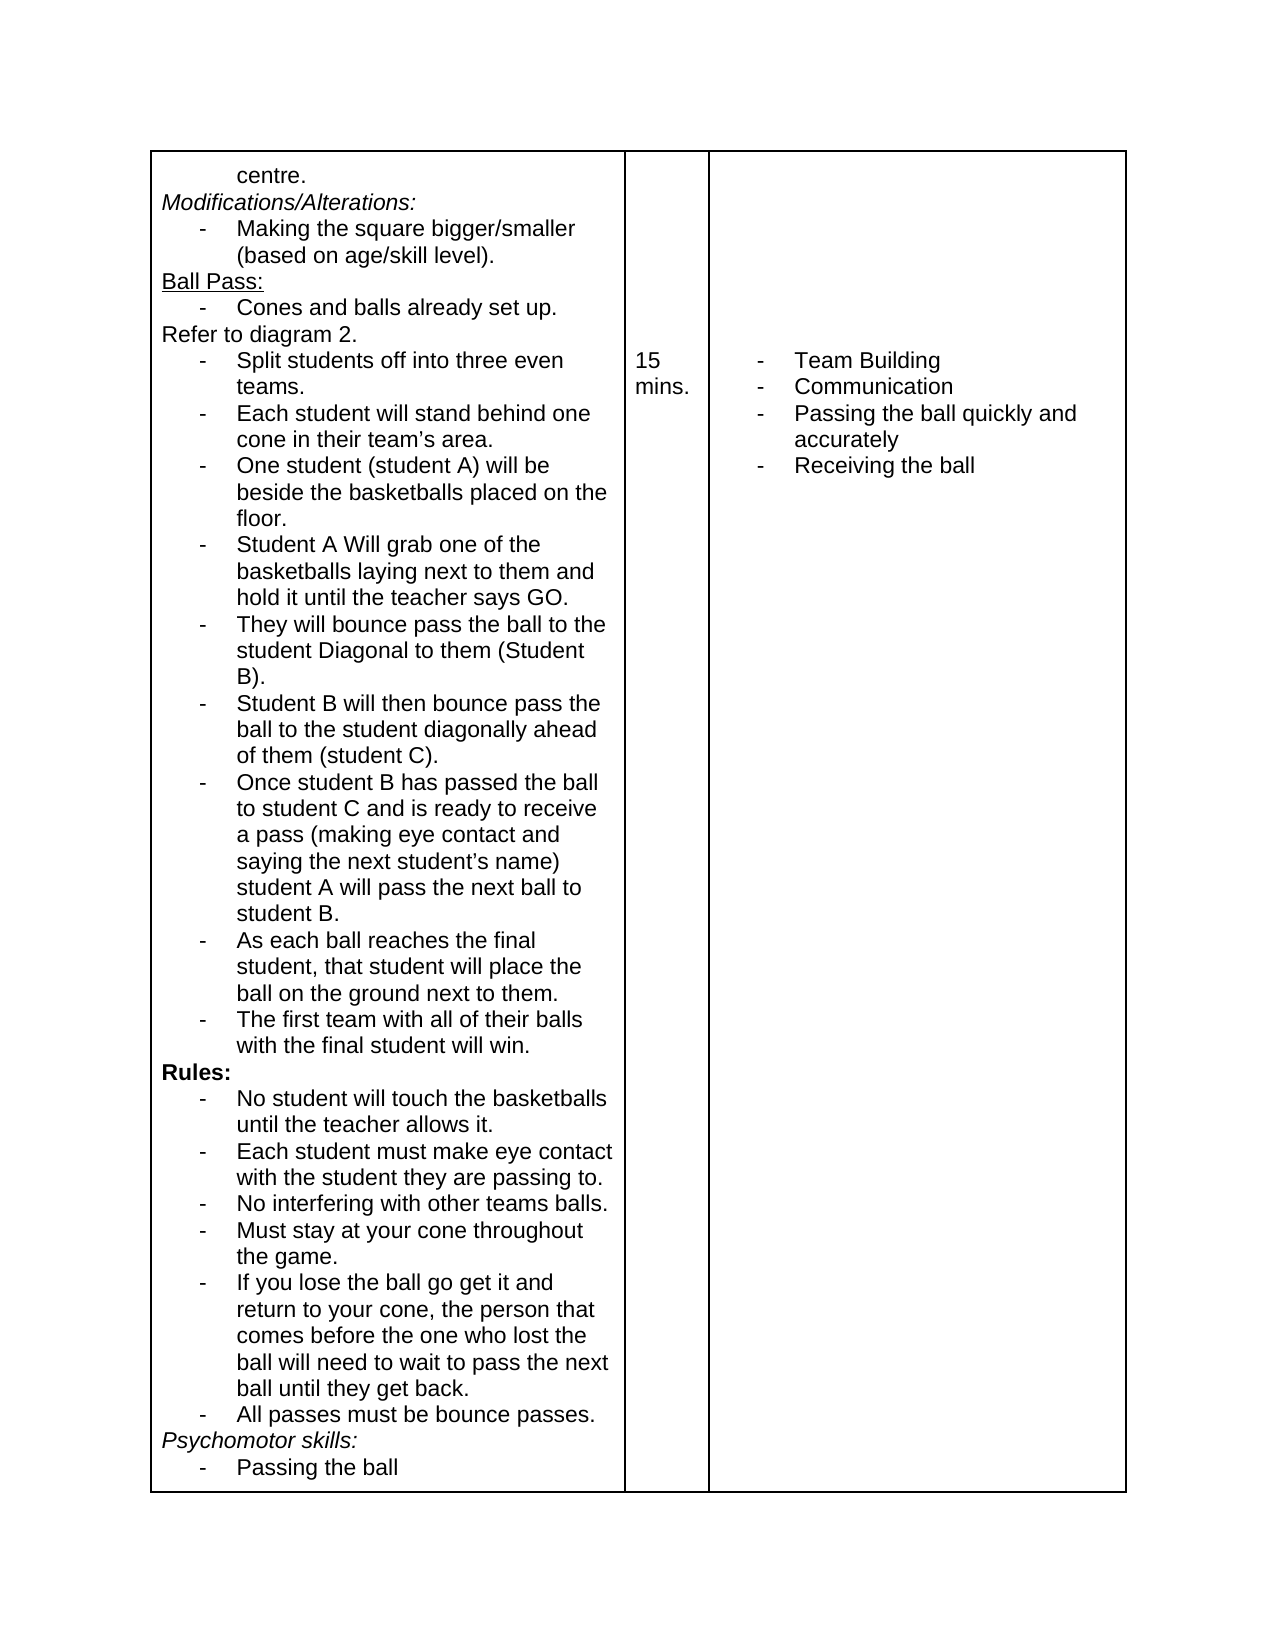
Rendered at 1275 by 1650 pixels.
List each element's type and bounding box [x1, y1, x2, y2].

table_cell [152, 152, 624, 1491]
table_cell [626, 152, 708, 1491]
table_cell [710, 152, 1125, 1491]
